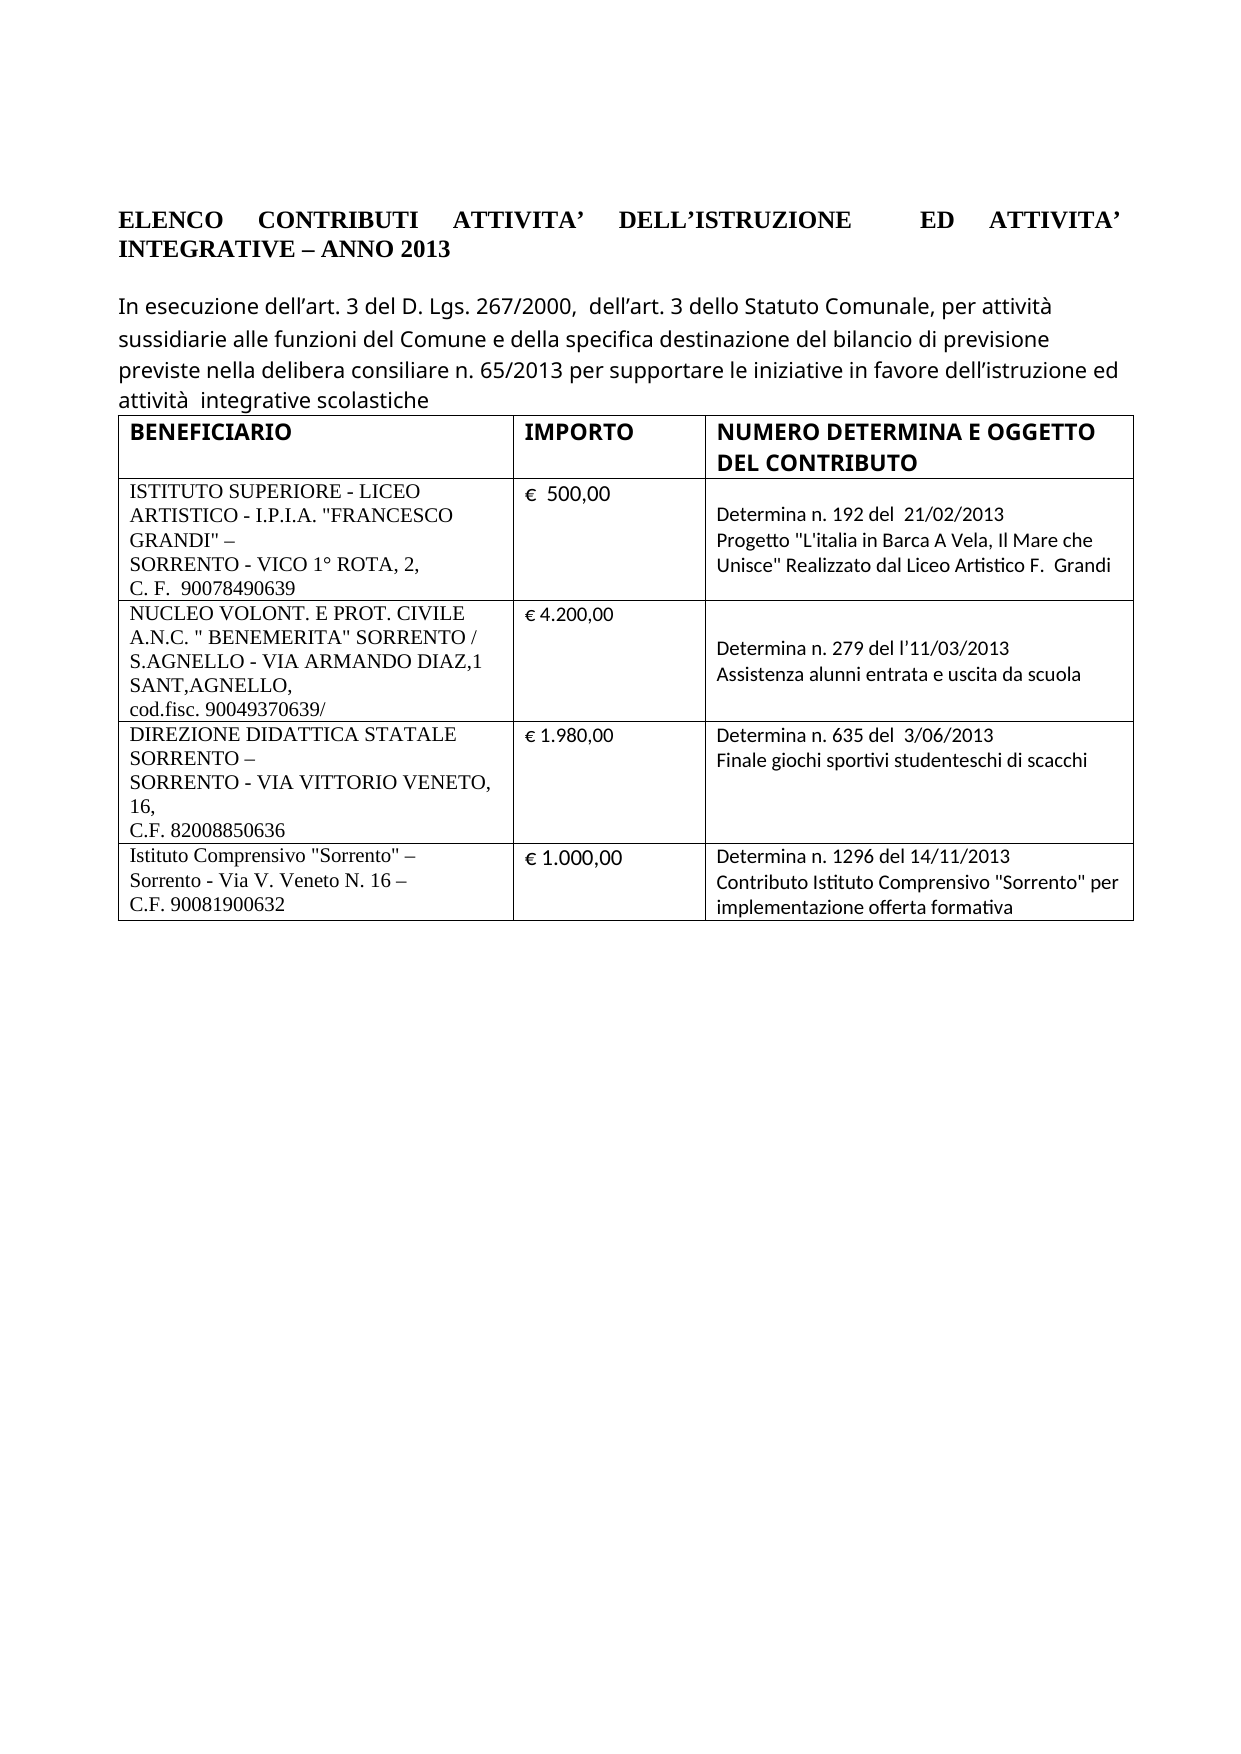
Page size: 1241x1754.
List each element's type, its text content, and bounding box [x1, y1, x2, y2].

text ELENCO CONTRIBUTI ATTIVITA’ DELL’ISTRUZIONE ED ATTIVITA’ INTEGRATIVE – ANNO 2013 [118, 205, 1122, 263]
table_cell NUCLEO VOLONT. E PROT. CIVILE A.N.C. " BENEMERITA" SORRENTO / S.AGNELLO - VIA ARMANDO DIAZ,1 SANT,AGNELLO, cod.fisc. 90049370639/ [119, 601, 513, 721]
table_cell € 1.980,00 [514, 722, 705, 842]
table_cell Determina n. 279 del l’11/03/2013 Assistenza alunni entrata e uscita da scuola [706, 601, 1133, 721]
table_cell Determina n. 635 del 3/06/2013 Finale giochi sportivi studenteschi di scacchi [706, 722, 1133, 842]
table_cell DIREZIONE DIDATTICA STATALE SORRENTO – SORRENTO - VIA VITTORIO VENETO, 16, C.F. 82008850636 [119, 722, 513, 842]
table_cell Determina n. 1296 del 14/11/2013 Contributo Istituto Comprensivo "Sorrento" per implementazione offerta formativa [706, 844, 1133, 920]
table_cell ISTITUTO SUPERIORE - LICEO ARTISTICO - I.P.I.A. "FRANCESCO GRANDI" – SORRENTO - VICO 1° ROTA, 2, C. F. 90078490639 [119, 479, 513, 600]
table_cell Determina n. 192 del 21/02/2013 Progetto "L'italia in Barca A Vela, Il Mare che Unisce" Realizzato dal Liceo Artistico F. Grandi [706, 479, 1133, 600]
table_cell Istituto Comprensivo "Sorrento" – Sorrento - Via V. Veneto N. 16 – C.F. 90081900632 [119, 844, 513, 920]
table_header BENEFICIARIO [119, 416, 513, 478]
text In esecuzione dell’art. 3 del D. Lgs. 267/2000, dell’art. 3 dello Statuto Comunale, per attività sussidiarie alle funzioni del Comune e della specifica destinazione del bilancio di previsione previste nella delibera consiliare n. 65/2013 per supportare le iniziative in favore dell’istruzione ed attività integrative scolastiche [118, 291, 1122, 415]
table_cell € 1.000,00 [514, 844, 705, 920]
table_cell € 500,00 [514, 479, 705, 600]
table_cell € 4.200,00 [514, 601, 705, 721]
table_header IMPORTO [514, 416, 705, 478]
table_header NUMERO DETERMINA E OGGETTO DEL CONTRIBUTO [706, 416, 1133, 478]
